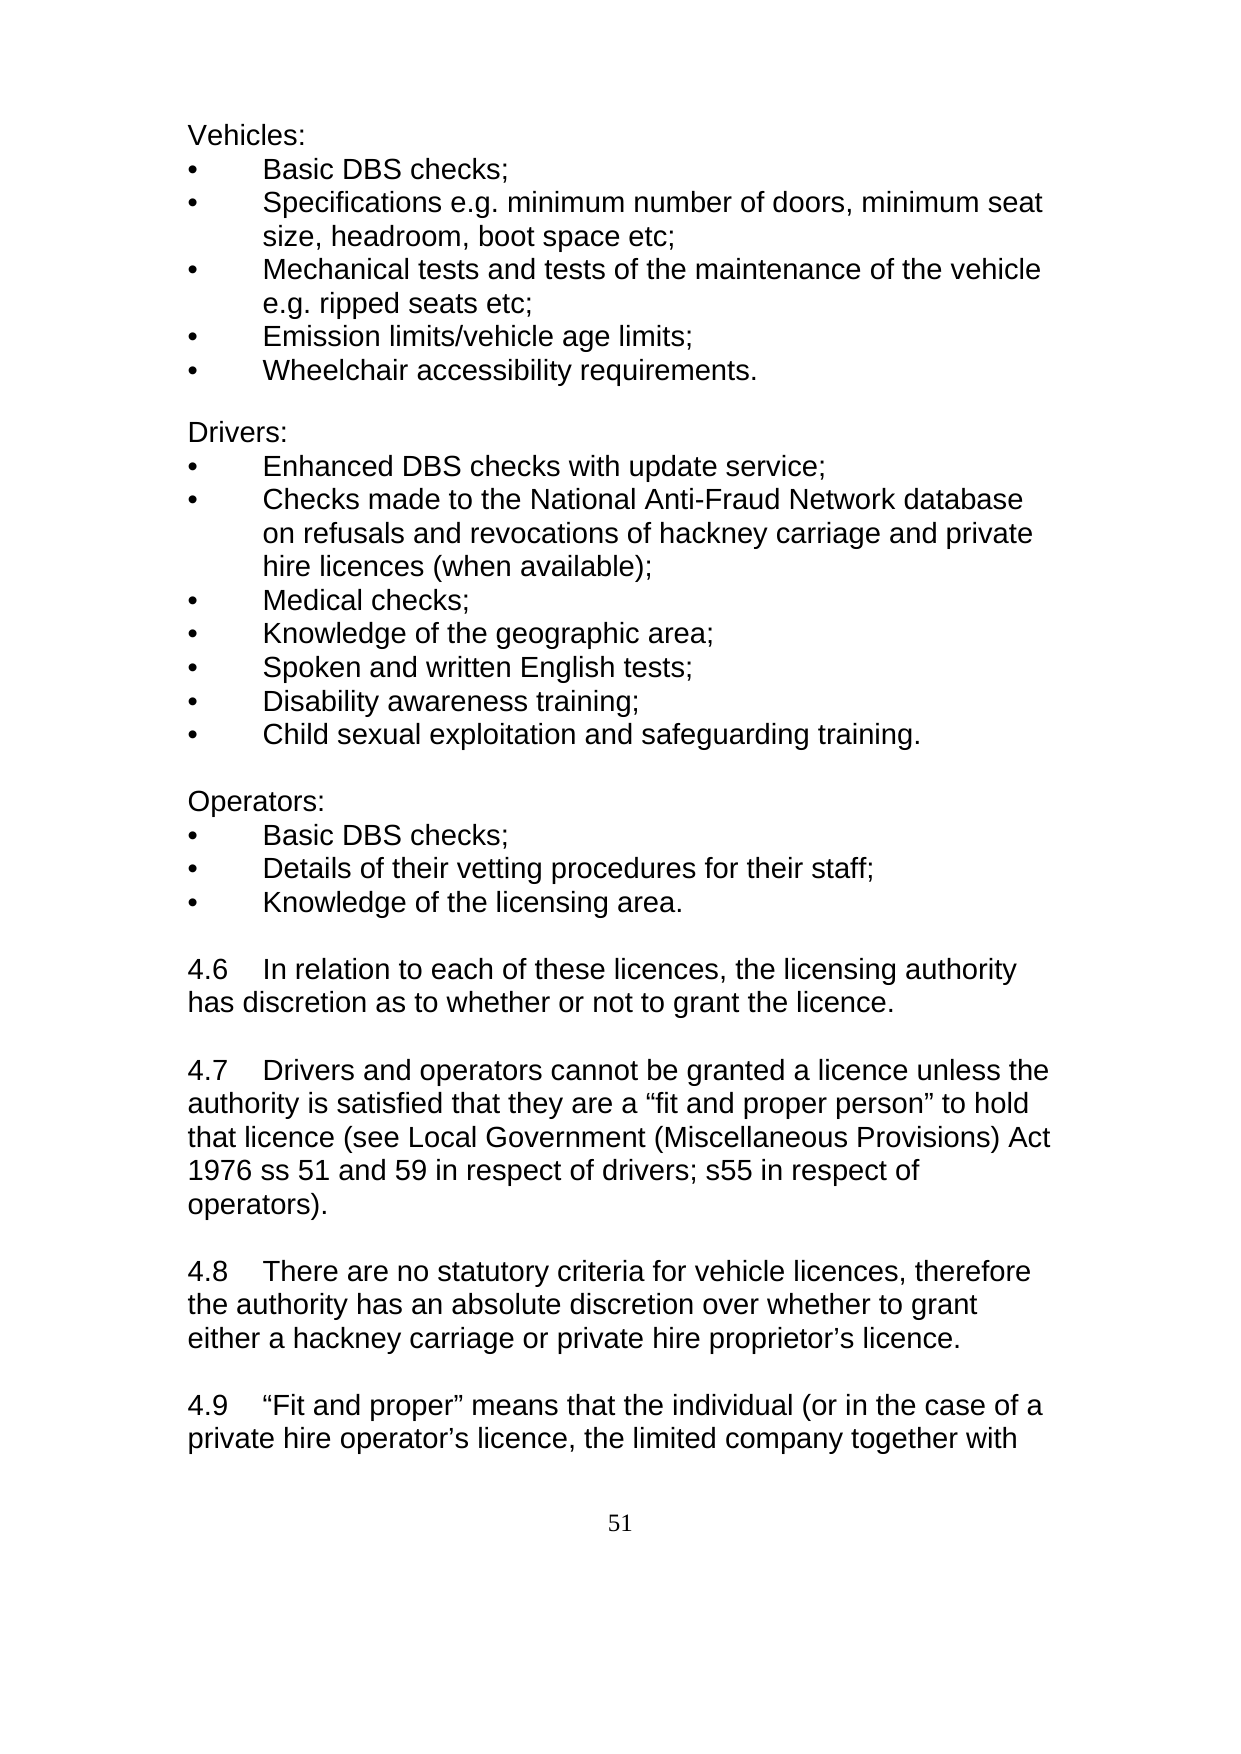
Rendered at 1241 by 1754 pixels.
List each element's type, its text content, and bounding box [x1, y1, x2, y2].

text Drivers: [187, 415, 1053, 449]
text • Knowledge of the licensing area. [187, 885, 1053, 918]
text 4.7 Drivers and operators cannot be granted a licence unless the authority is satisfied that they are a “fit and proper person” to hold that licence (see Local Government (Miscellaneous Provisions) Act 1976 ss 51 and 59 in respect of drivers; s55 in respect of operators). [187, 1053, 1053, 1220]
text • Emission limits/vehicle age limits; [187, 319, 1053, 353]
text 4.6 In relation to each of these licences, the licensing authority has discretion as to whether or not to grant the licence. [187, 952, 1053, 1019]
text 4.8 There are no statutory criteria for vehicle licences, therefore the authority has an absolute discretion over whether to grant either a hackney carriage or private hire proprietor’s licence. [187, 1254, 1053, 1354]
text • Enhanced DBS checks with update service; [187, 449, 1053, 482]
text Operators: [187, 784, 1053, 818]
text • Disability awareness training; [187, 684, 1053, 717]
text • Child sexual exploitation and safeguarding training. [187, 717, 1053, 751]
text • Medical checks; [187, 583, 1053, 617]
text • Knowledge of the geographic area; [187, 617, 1053, 650]
text • Basic DBS checks; [187, 818, 1053, 851]
text • Details of their vetting procedures for their staff; [187, 851, 1053, 885]
text • Checks made to the National Anti-Fraud Network database on refusals and revocations of hackney carriage and private hire licences (when available); [187, 482, 1053, 583]
text • Wheelchair accessibility requirements. [187, 353, 1053, 387]
text Vehicles: [187, 118, 1053, 152]
text • Basic DBS checks; [187, 152, 1053, 185]
text • Spoken and written English tests; [187, 650, 1053, 684]
text • Mechanical tests and tests of the maintenance of the vehicle e.g. ripped seats etc; [187, 252, 1053, 319]
text • Specifications e.g. minimum number of doors, minimum seat size, headroom, boot space etc; [187, 185, 1053, 252]
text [187, 1388, 1053, 1455]
